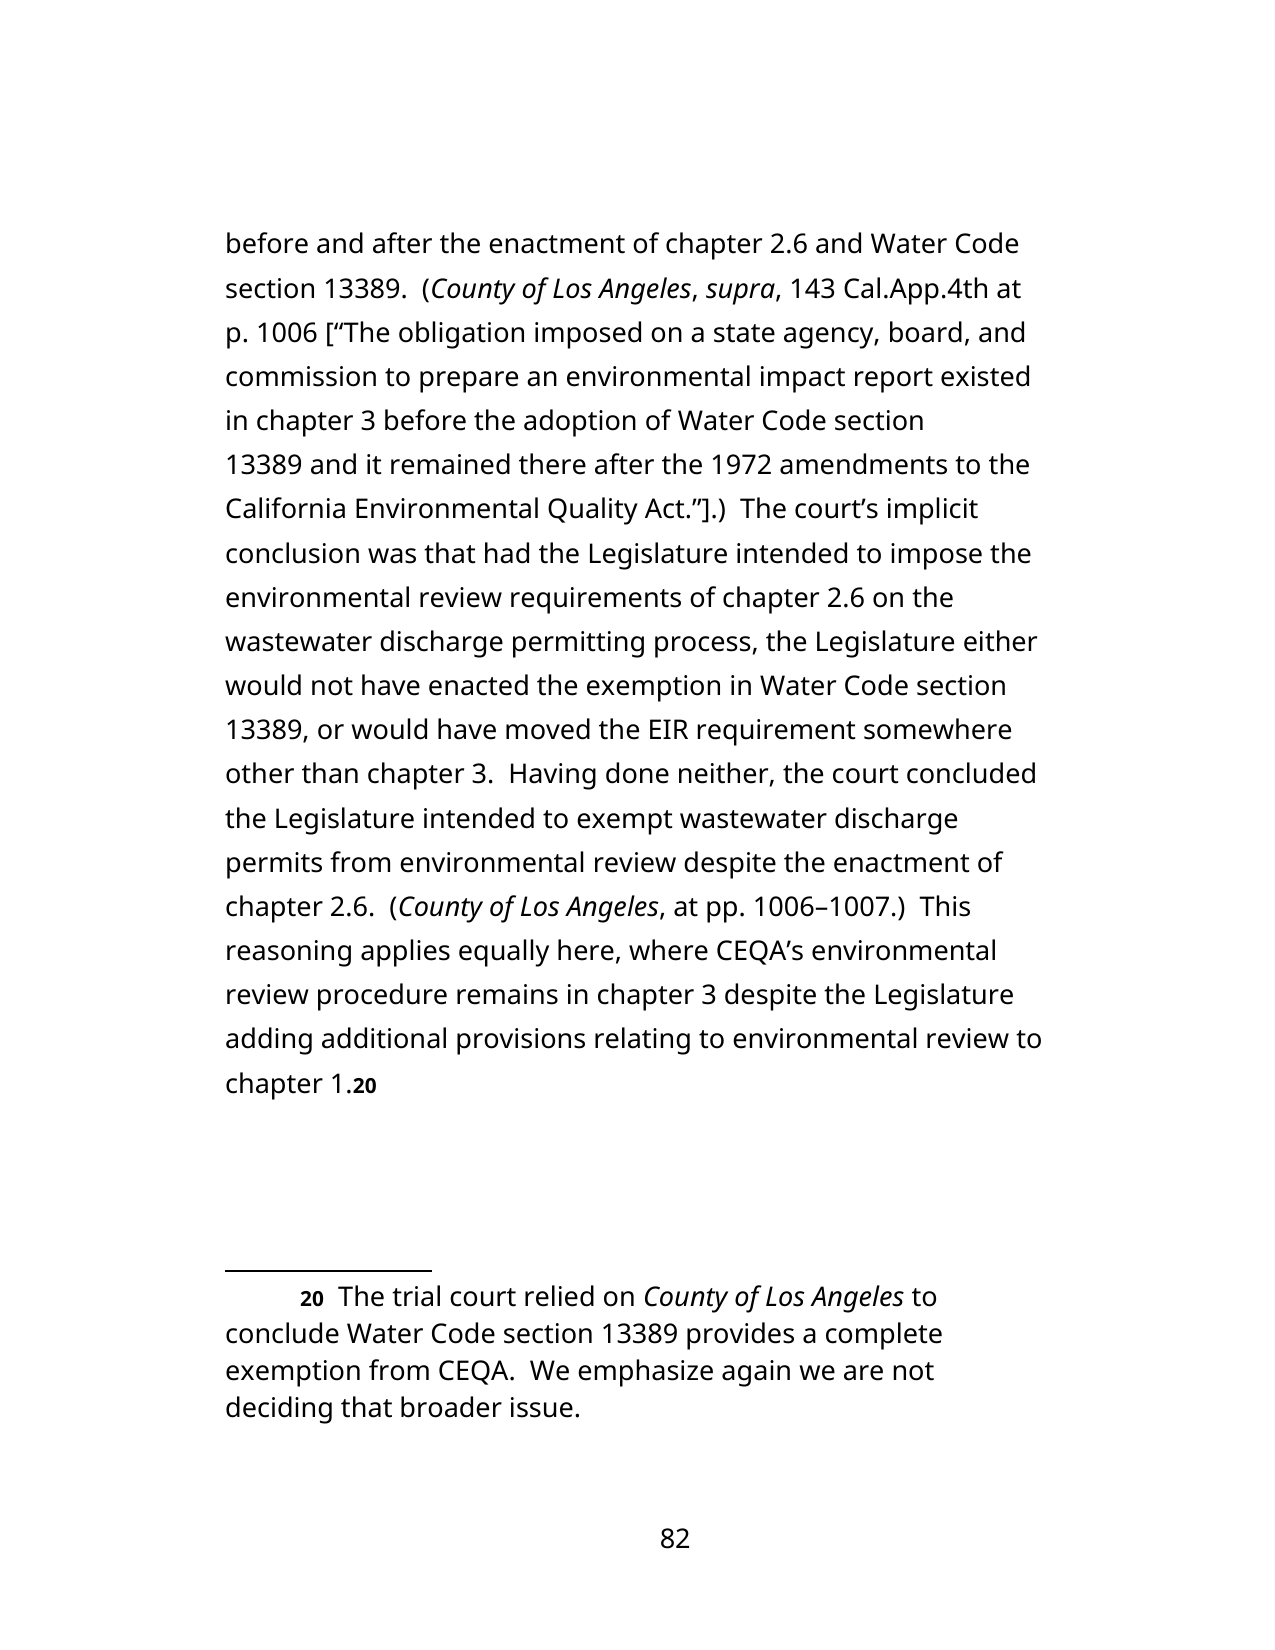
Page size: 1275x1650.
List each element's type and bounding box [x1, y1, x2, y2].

text [225, 225, 1050, 1101]
